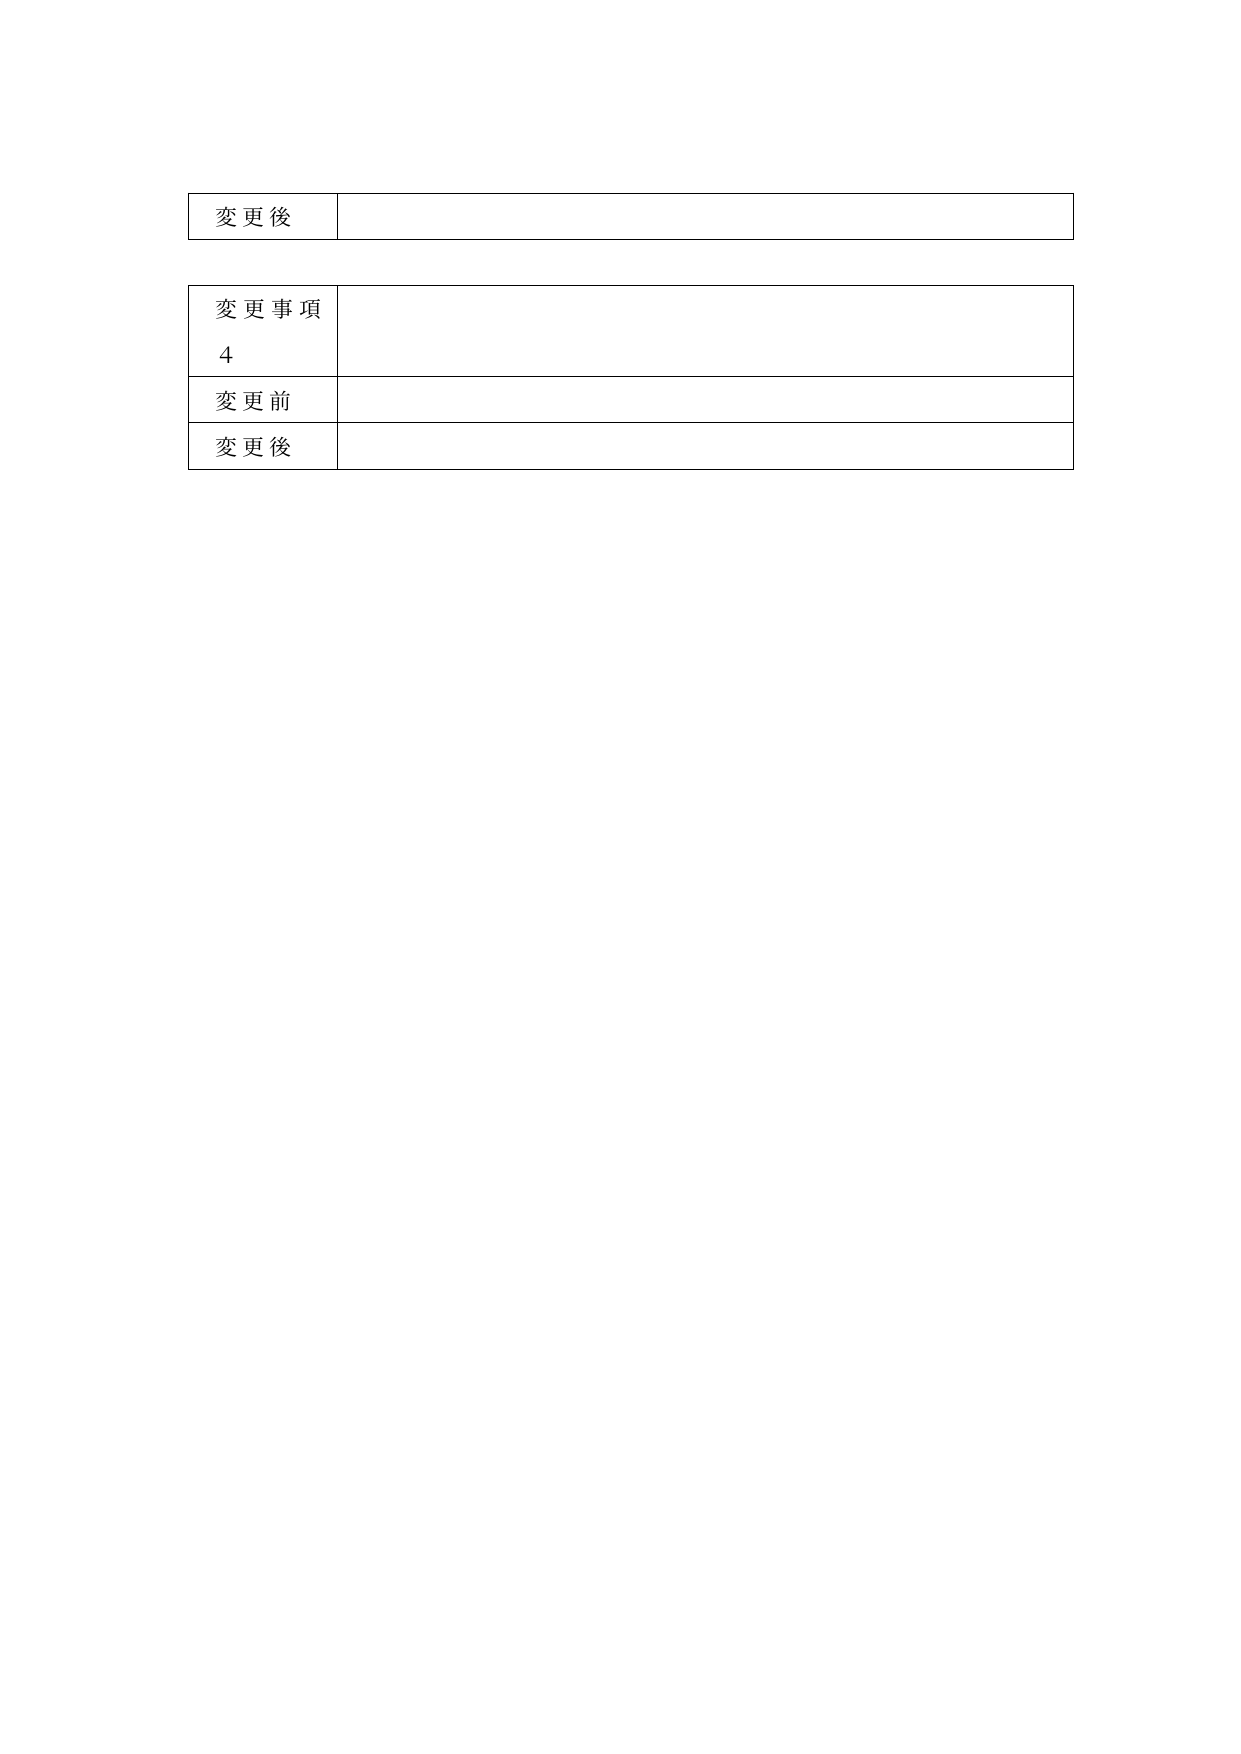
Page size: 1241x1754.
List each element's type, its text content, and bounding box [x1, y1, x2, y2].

table_header 変更事項４ [189, 286, 337, 376]
table_cell [338, 377, 1073, 422]
table_header [338, 286, 1073, 376]
table_cell 変更後 [189, 423, 337, 468]
table_cell [338, 423, 1073, 468]
table_cell 変更後 [189, 194, 337, 239]
table_cell 変更前 [189, 377, 337, 422]
table_cell [338, 194, 1073, 239]
